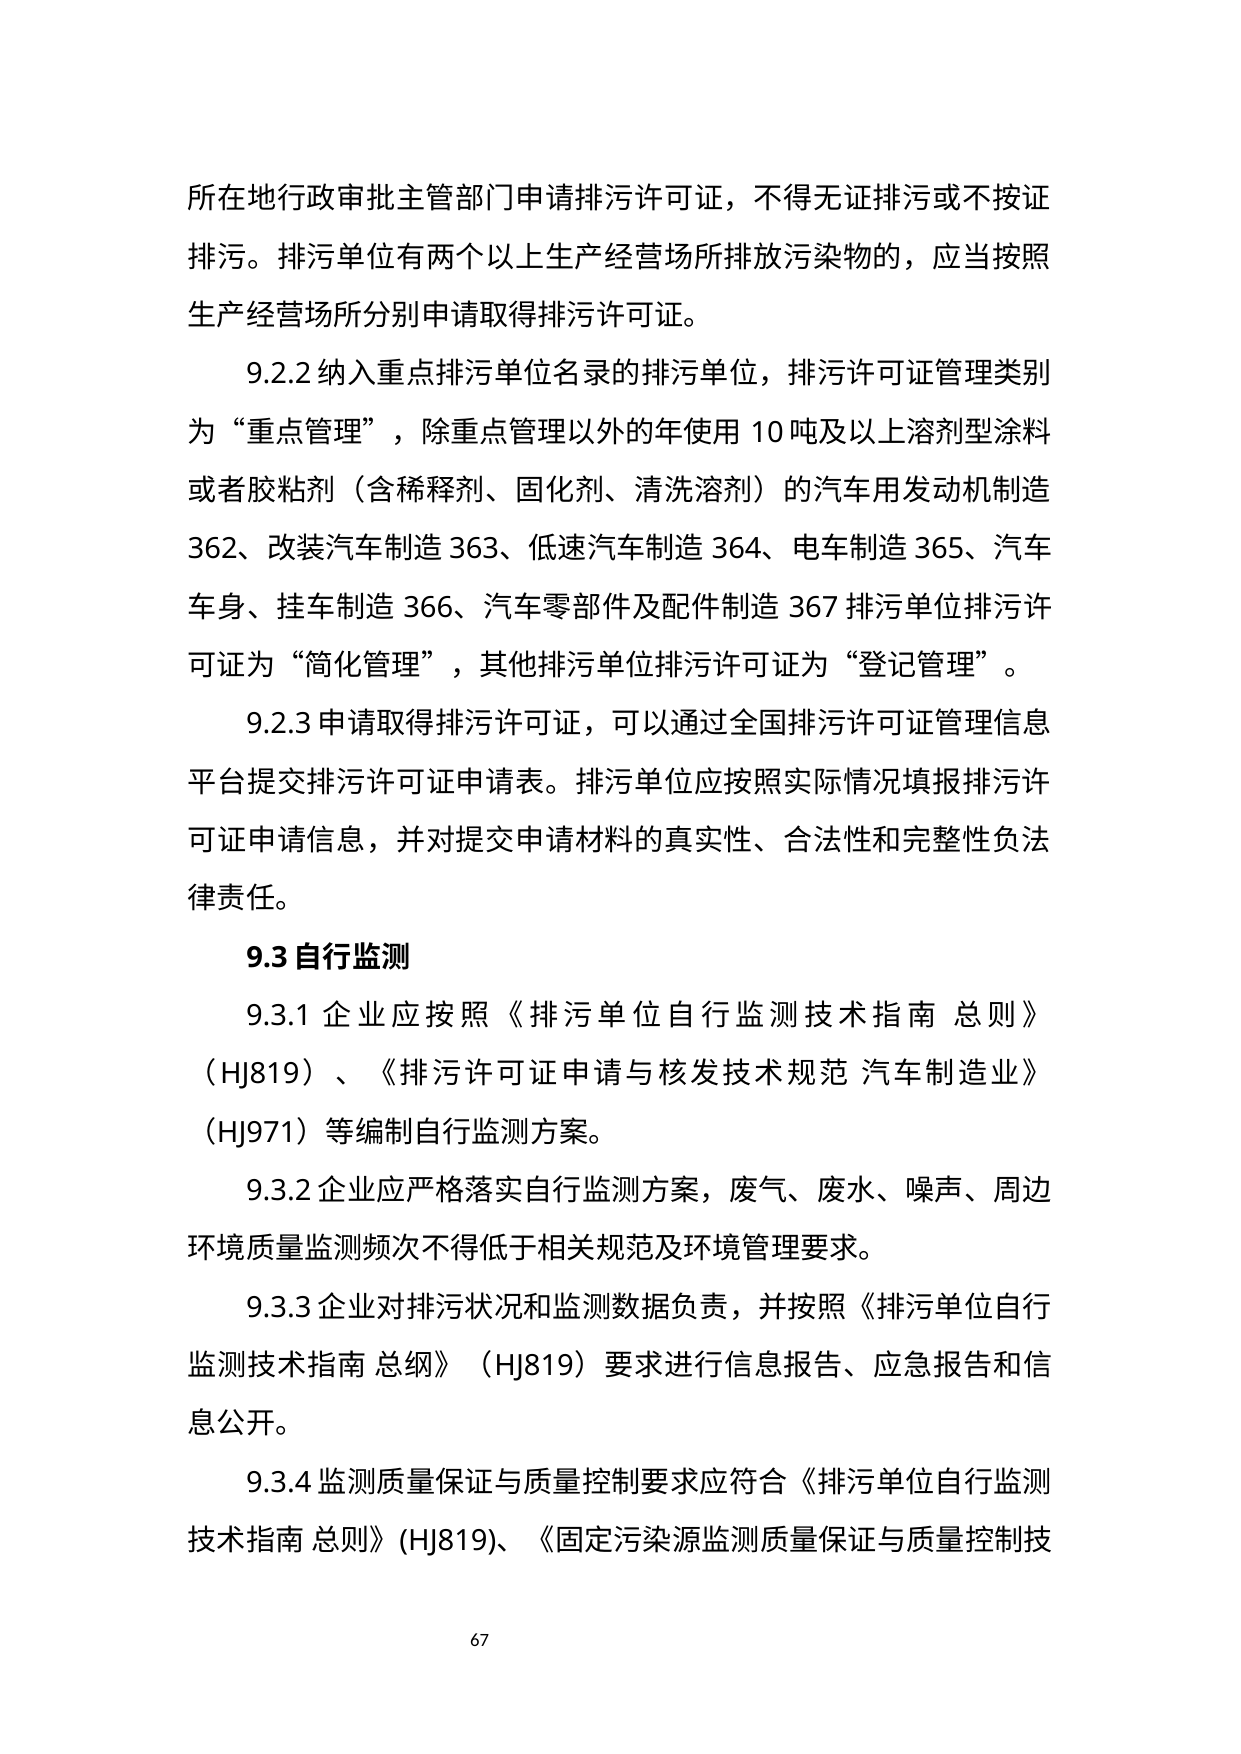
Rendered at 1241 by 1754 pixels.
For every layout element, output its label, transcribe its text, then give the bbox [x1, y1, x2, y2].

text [187, 162, 1053, 337]
text 9.2.2纳入重点排污单位名录的排污单位，排污许可证管理类别为“重点管理”，除重点管理以外的年使用 10吨及以上溶剂型涂料或者胶粘剂（含稀释剂、固化剂、清洗溶剂）的汽车用发动机制造 362、改装汽车制造363、低速汽车制造 364、电车制造365、汽车车身、挂车制造 366、汽车零部件及配件制造 367排污单位排污许可证为“简化管理”，其他排污单位排污许可证为“登记管理”。 [187, 337, 1053, 687]
text 9.3自行监测 [187, 920, 1053, 979]
text 9.3.3企业对排污状况和监测数据负责，并按照《排污单位自行监测技术指南 总纲》（HJ819）要求进行信息报告、应急报告和信息公开。 [187, 1270, 1053, 1445]
text 9.3.1企业应按照《排污单位自行监测技术指南 总则》（HJ819）、《排污许可证申请与核发技术规范 汽车制造业》（HJ971）等编制自行监测方案。 [187, 979, 1053, 1154]
text 9.2.3申请取得排污许可证，可以通过全国排污许可证管理信息平台提交排污许可证申请表。排污单位应按照实际情况填报排污许可证申请信息，并对提交申请材料的真实性、合法性和完整性负法律责任。 [187, 687, 1053, 920]
text 9.3.2企业应严格落实自行监测方案，废气、废水、噪声、周边环境质量监测频次不得低于相关规范及环境管理要求。 [187, 1154, 1053, 1270]
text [187, 1445, 1053, 1562]
